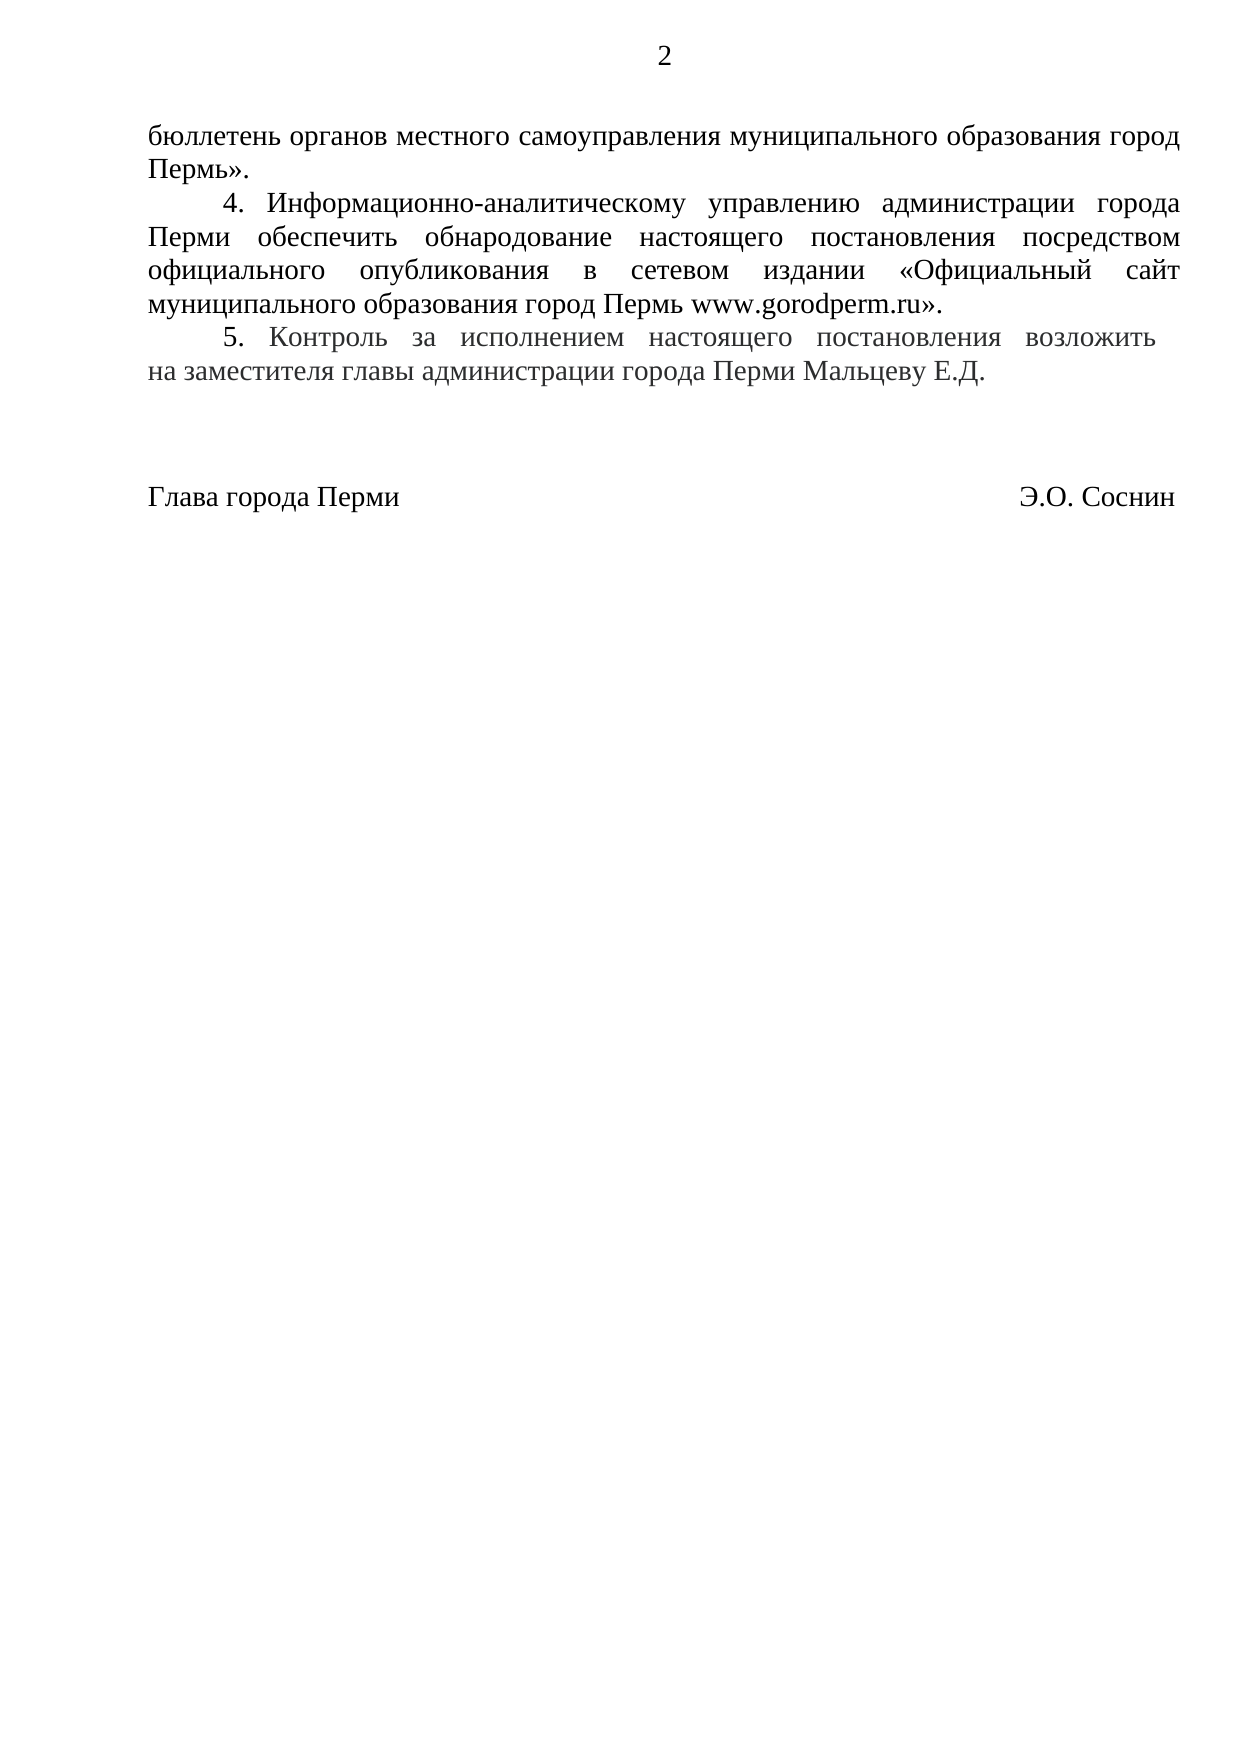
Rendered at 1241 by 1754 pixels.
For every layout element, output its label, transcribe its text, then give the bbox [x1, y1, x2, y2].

text 5. Контроль за исполнением настоящего постановления возложить на заместителя главы администрации города Перми Мальцеву Е.Д. [148, 319, 1181, 386]
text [148, 118, 1181, 185]
text Глава города Перми Э.О. Соснин [148, 487, 1181, 512]
text 4. Информационно-аналитическому управлению администрации города Перми обеспечить обнародование настоящего постановления посредством официального опубликования в сетевом издании «Официальный сайт муниципального образования город Пермь www.gorodperm.ru». [148, 185, 1181, 319]
